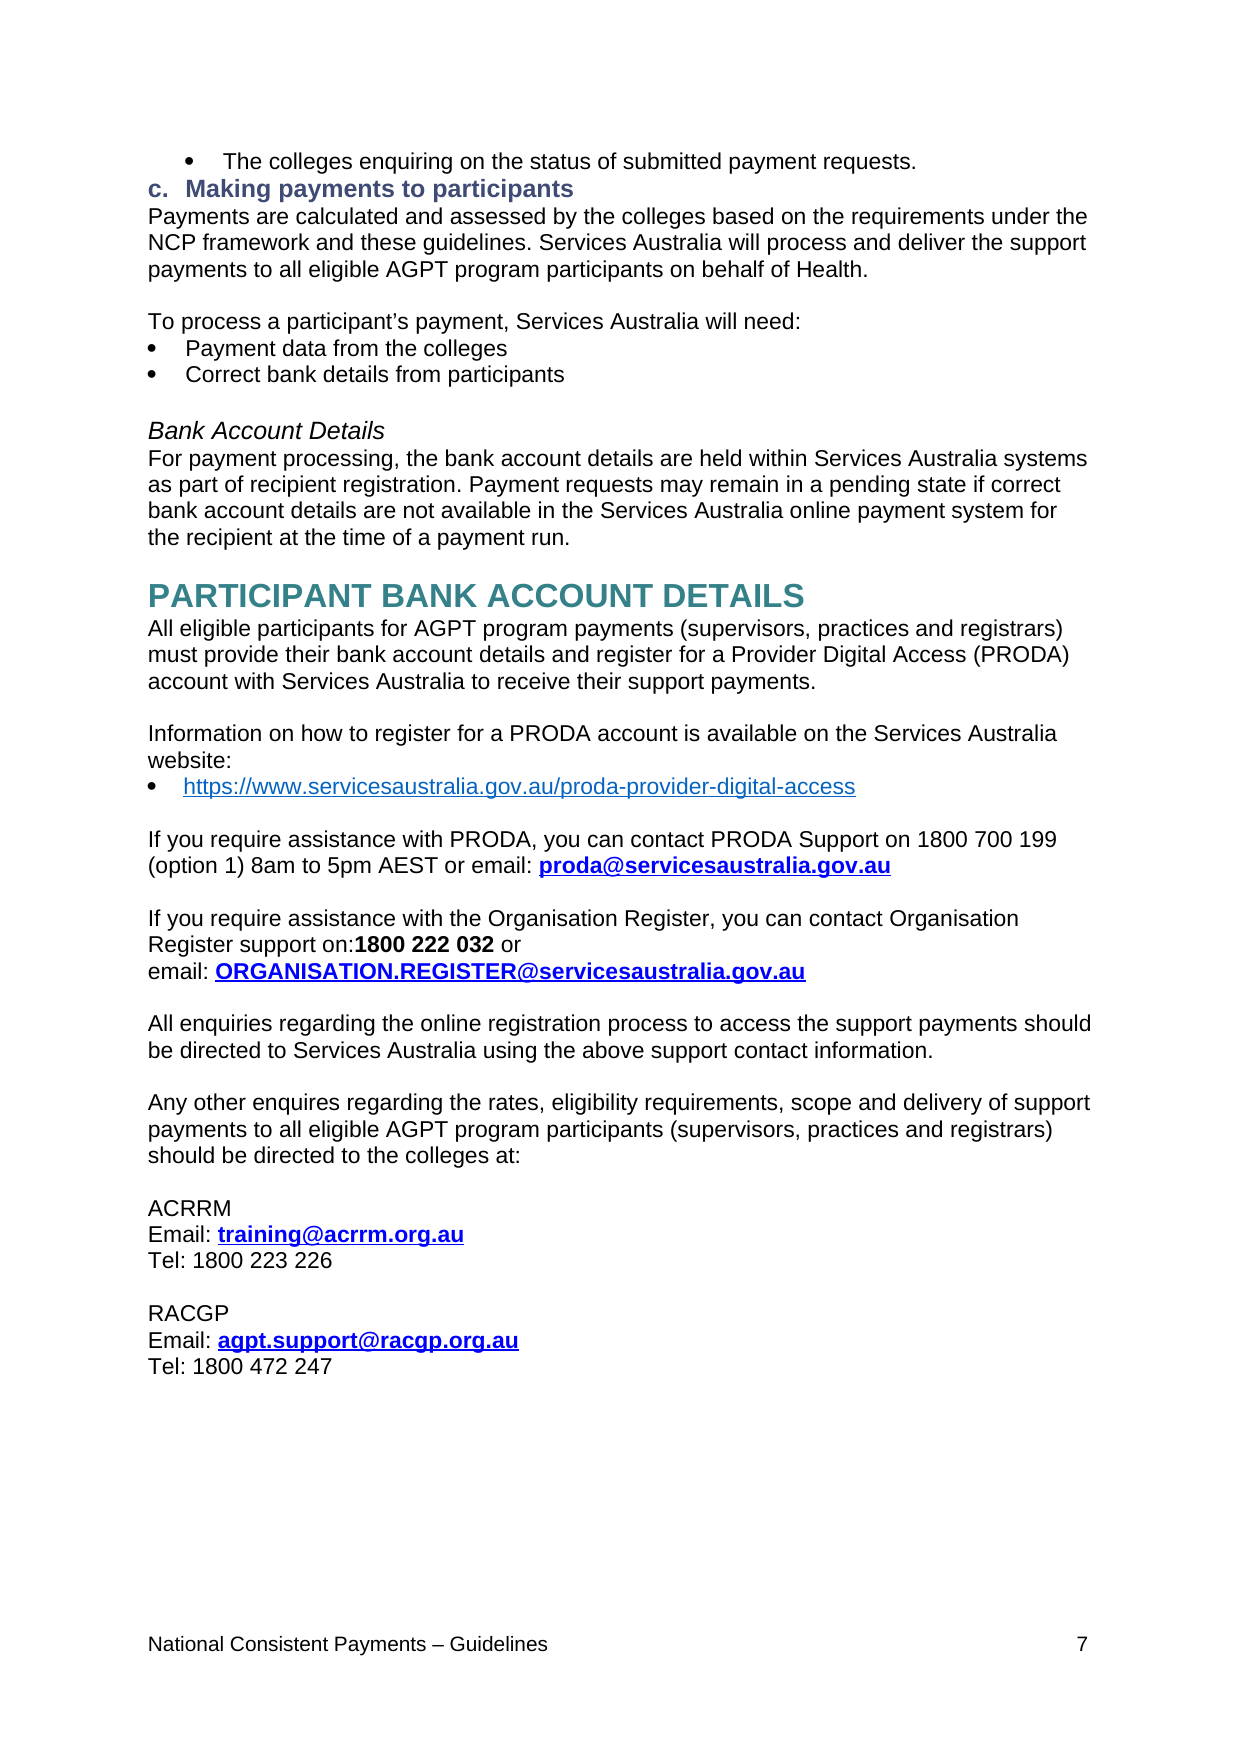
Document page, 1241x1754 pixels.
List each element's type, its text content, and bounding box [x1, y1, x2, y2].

text ACRRM [148, 1195, 1092, 1221]
text Bank Account Details [148, 416, 1092, 445]
text RACGP [148, 1300, 1092, 1327]
text Information on how to register for a PRODA account is available on the Services Australia website: [148, 720, 1092, 773]
text Email: agpt.support@racgp.org.au [148, 1327, 1092, 1353]
list Correct bank details from participants [148, 361, 1092, 387]
list Payment data from the colleges [148, 334, 1092, 361]
list The colleges enquiring on the status of submitted payment requests. [185, 148, 1092, 174]
text Tel: 1800 472 247 [148, 1353, 1092, 1379]
text If you require assistance with the Organisation Register, you can contact Organisation Register support on:1800 222 032 or [148, 905, 1092, 958]
text For payment processing, the bank account details are held within Services Australia systems as part of recipient registration. Payment requests may remain in a pending state if correct bank account details are not available in the Services Australia online payment system for the recipient at the time of a payment run. [148, 445, 1092, 550]
text Email: training@acrrm.org.au [148, 1221, 1092, 1247]
subtitle PARTICIPANT BANK ACCOUNT DETAILS [148, 577, 1092, 615]
text All enquiries regarding the online registration process to access the support payments should be directed to Services Australia using the above support contact information. [148, 1010, 1092, 1063]
list https://www.servicesaustralia.gov.au/proda-provider-digital-access [148, 773, 1092, 799]
text If you require assistance with PRODA, you can contact PRODA Support on 1800 700 199 (option 1) 8am to 5pm AEST or email: proda@servicesaustralia.gov.au [148, 826, 1092, 878]
text Any other enquires regarding the rates, eligibility requirements, scope and delivery of support payments to all eligible AGPT program participants (supervisors, practices and registrars) should be directed to the colleges at: [148, 1089, 1092, 1168]
text Payments are calculated and assessed by the colleges based on the requirements under the NCP framework and these guidelines. Services Australia will process and deliver the support payments to all eligible AGPT program participants on behalf of Health. [148, 203, 1092, 282]
text All eligible participants for AGPT program payments (supervisors, practices and registrars) must provide their bank account details and register for a Provider Digital Access (PRODA) account with Services Australia to receive their support payments. [148, 615, 1092, 694]
text To process a participant’s payment, Services Australia will need: [148, 308, 1092, 334]
text Tel: 1800 223 226 [148, 1247, 1092, 1274]
text email: ORGANISATION.REGISTER@servicesaustralia.gov.au [148, 958, 1092, 984]
subtitle Making payments to participants [148, 174, 1092, 203]
